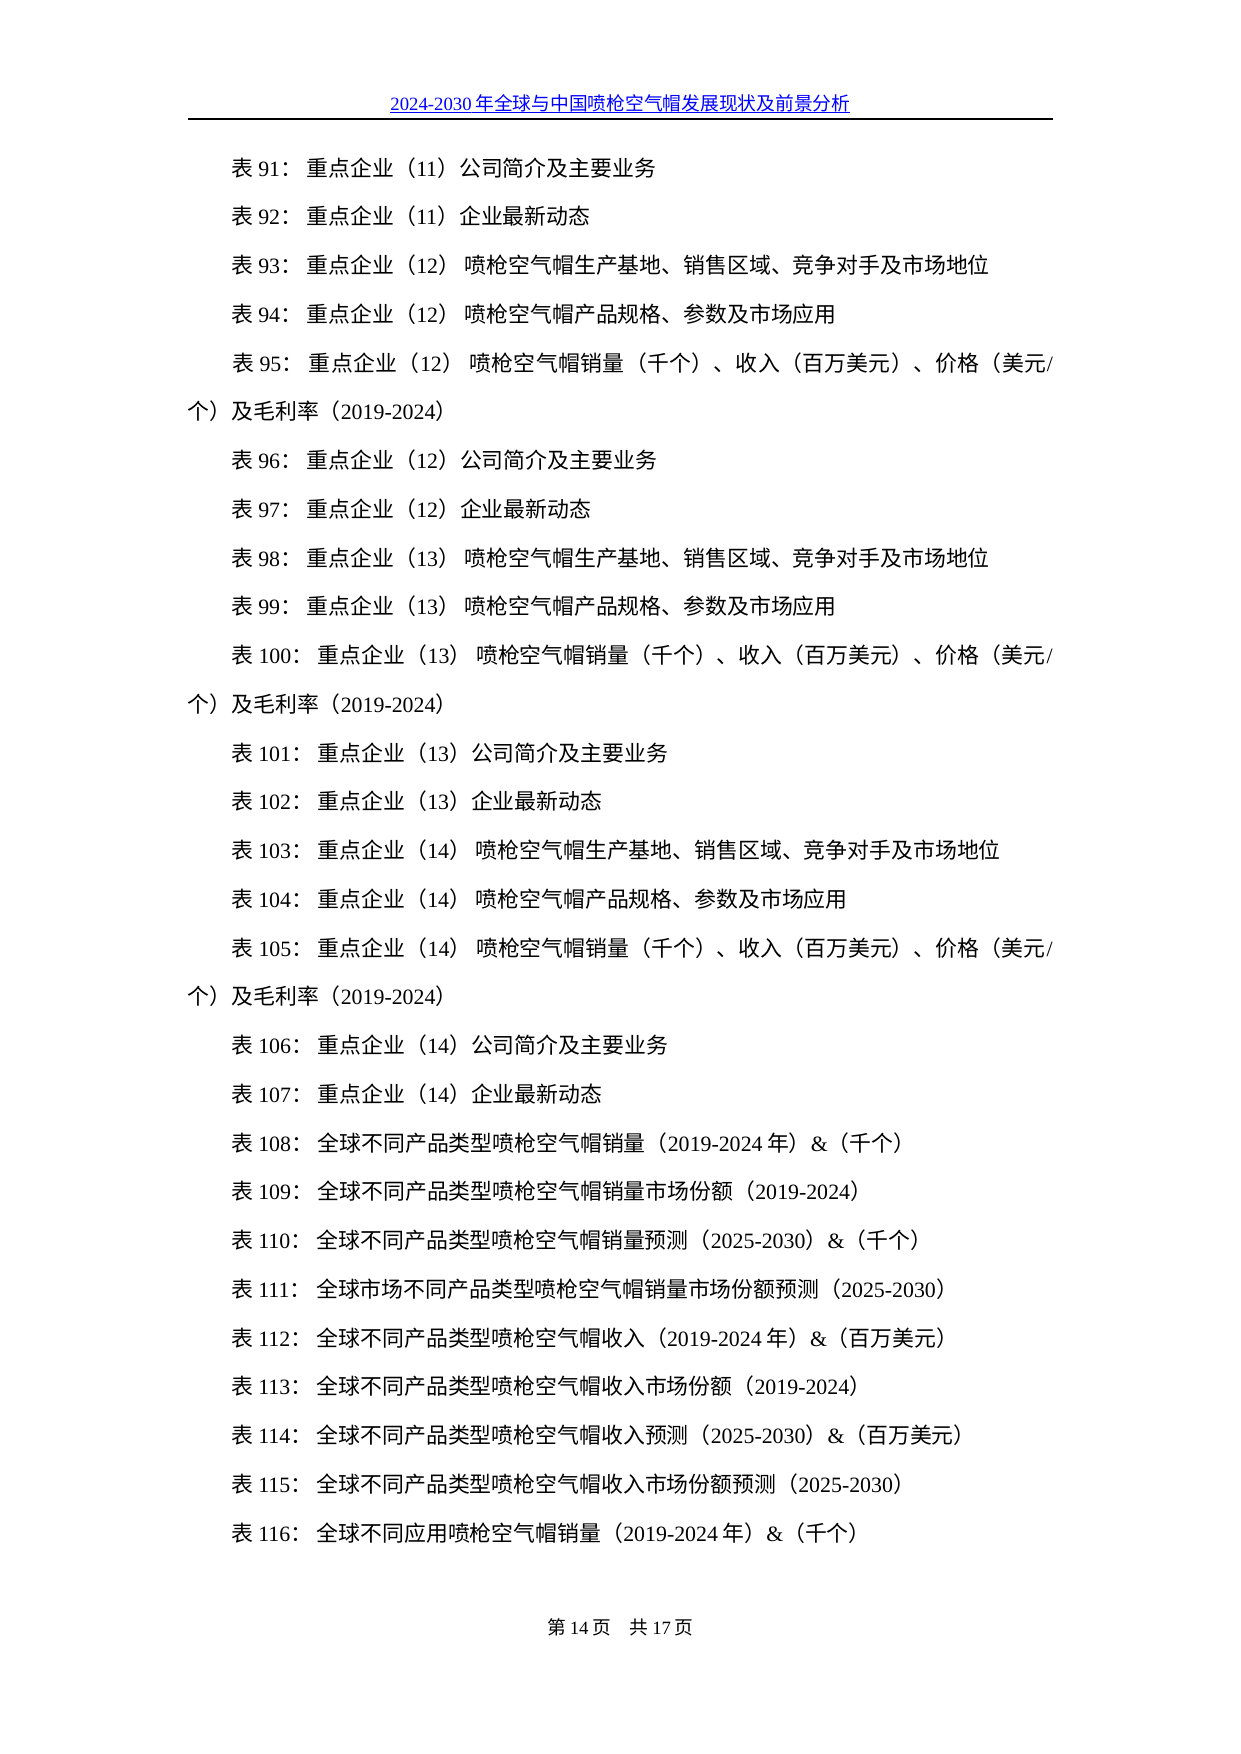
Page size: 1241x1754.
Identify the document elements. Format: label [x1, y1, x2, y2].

text [187, 150, 1053, 1548]
